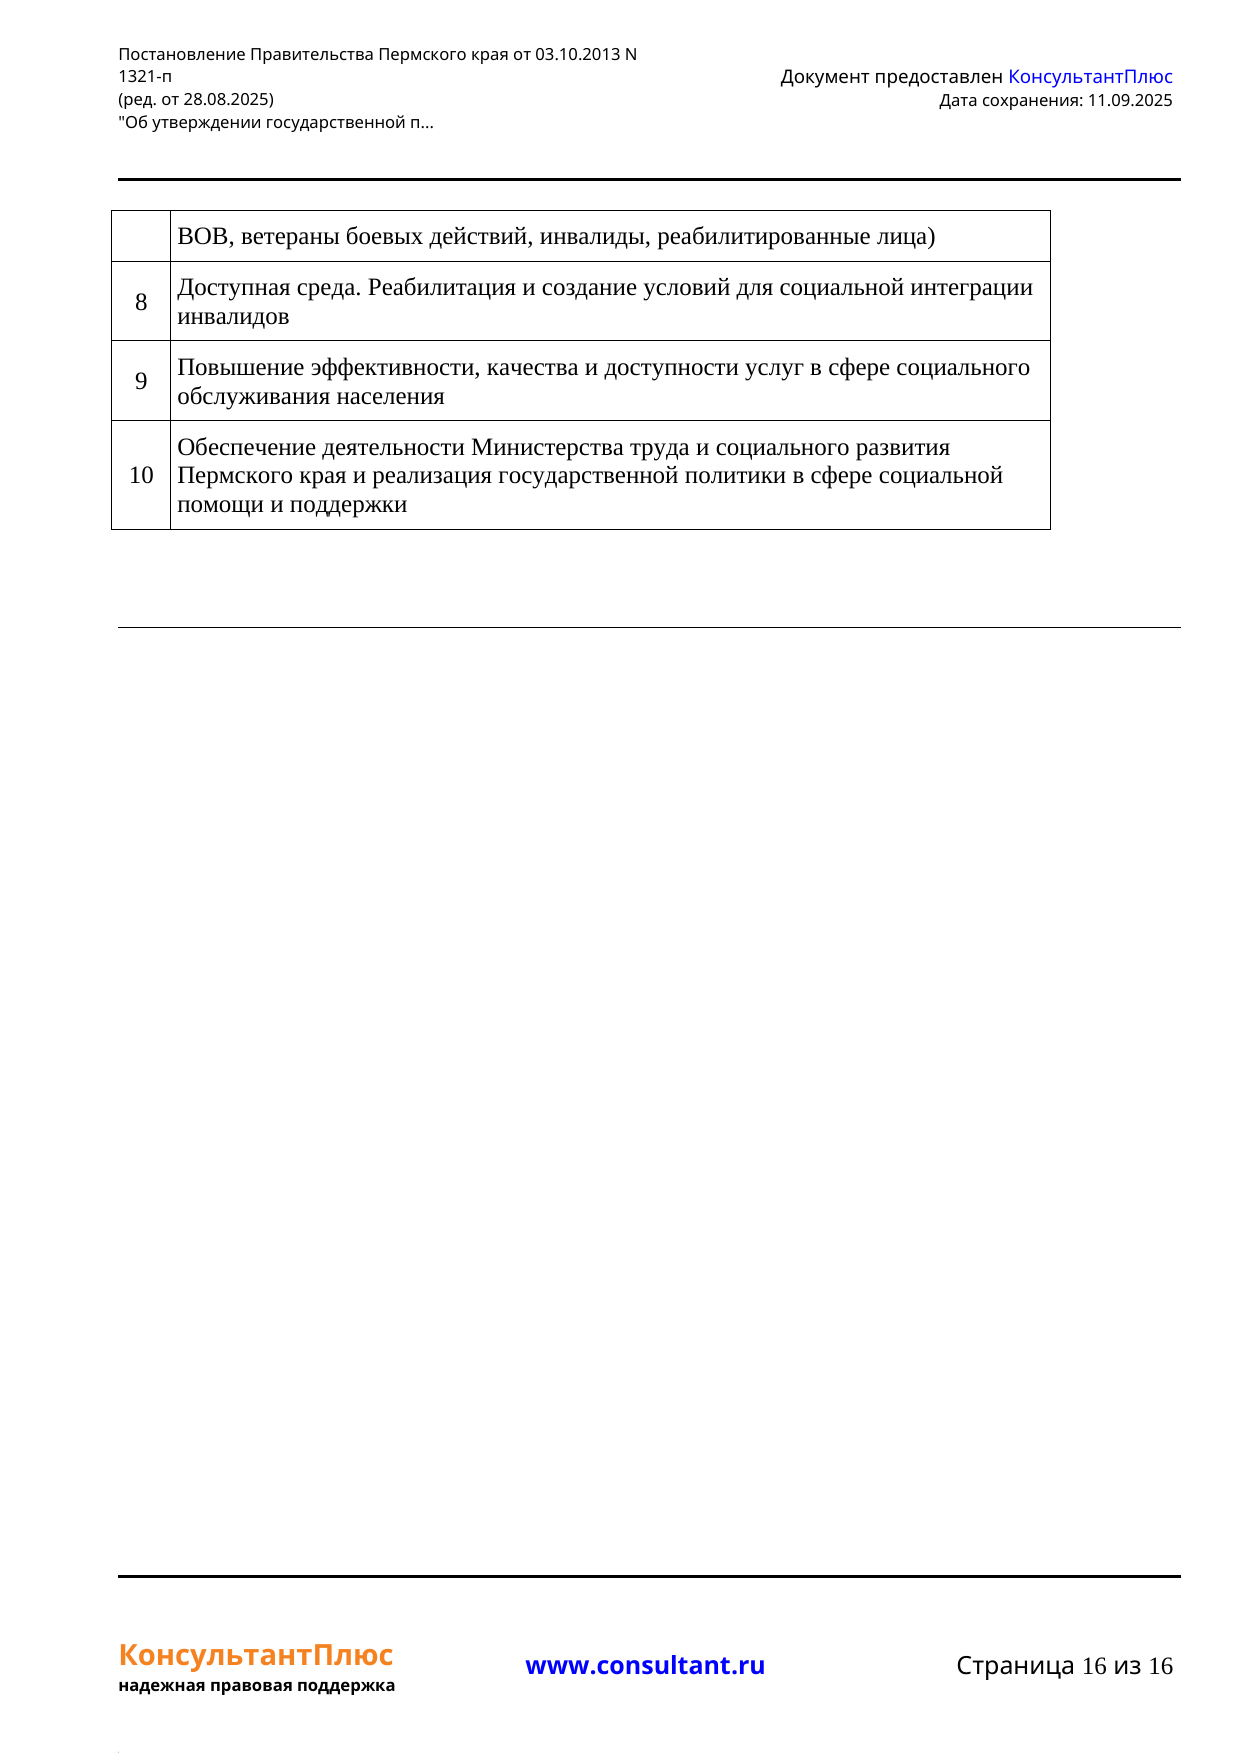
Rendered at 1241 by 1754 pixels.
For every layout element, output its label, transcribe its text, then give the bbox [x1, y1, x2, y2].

table_cell Обеспечение деятельности Министерства труда и социального развития Пермского края и реализация государственной политики в сфере социальной помощи и поддержки [171, 421, 1050, 529]
table_cell 8 [112, 262, 170, 340]
table_cell 9 [112, 341, 170, 420]
table_cell 7 [112, 211, 170, 261]
table_cell 10 [112, 421, 170, 529]
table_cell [171, 211, 1050, 261]
table_cell Повышение эффективности, качества и доступности услуг в сфере социального обслуживания населения [171, 341, 1050, 420]
table_cell Доступная среда. Реабилитация и создание условий для социальной интеграции инвалидов [171, 262, 1050, 340]
